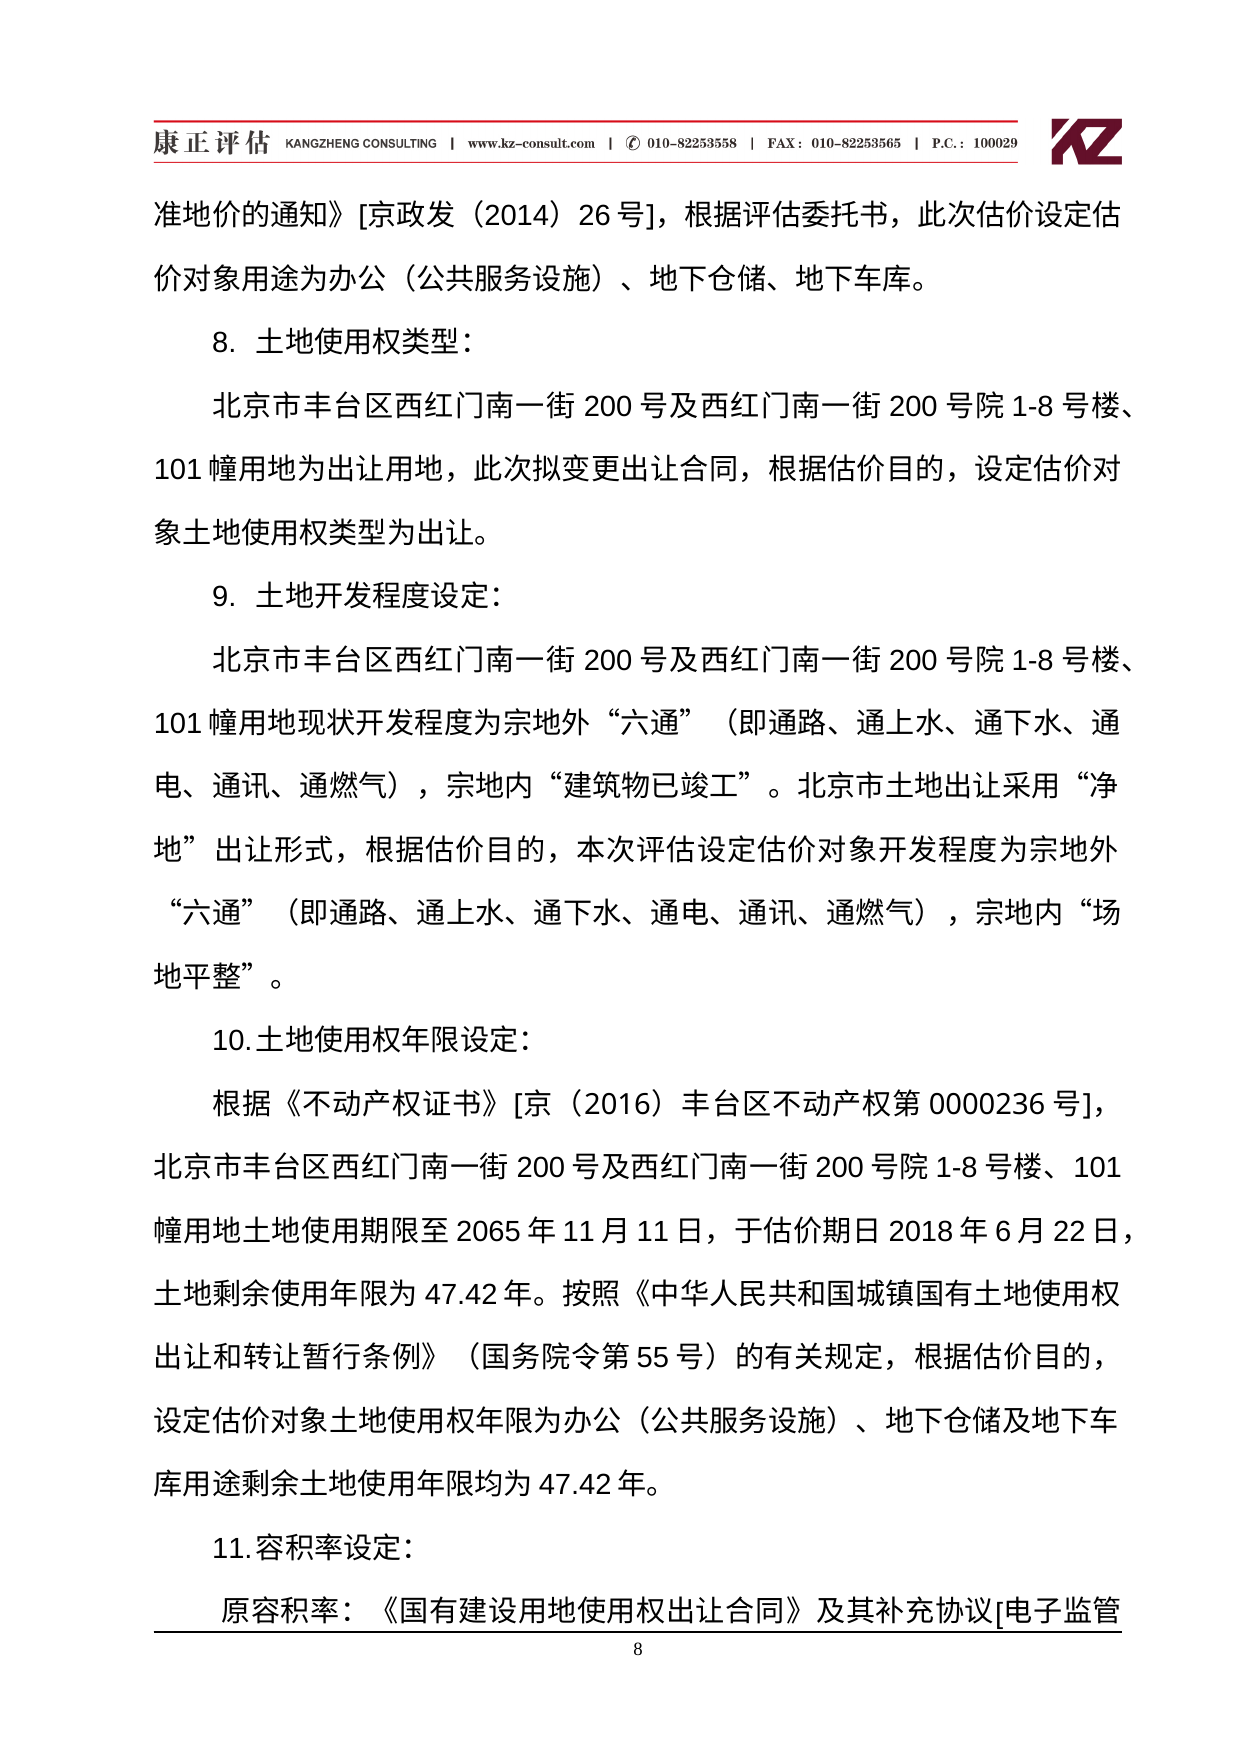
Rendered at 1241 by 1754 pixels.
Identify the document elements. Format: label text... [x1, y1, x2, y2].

list 土地使用权类型： [212, 319, 1122, 361]
text 北京市丰台区西红门南一街200号及西红门南一街200号院1-8号楼、101幢用地为出让用地，此次拟变更出让合同，根据估价目的，设定估价对象土地使用权类型为出让。 [153, 382, 1122, 552]
list 土地使用权年限设定： [212, 1017, 1122, 1059]
picture [153, 118, 1122, 165]
text 根据《不动产权证书》[京（2016）丰台区不动产权第0000236号]，北京市丰台区西红门南一街200号及西红门南一街200号院1-8号楼、101幢用地土地使用期限至2065年11月11日，于估价期日2018年6月22日，土地剩余使用年限为47.42年。按照《中华人民共和国城镇国有土地使用权出让和转让暂行条例》（国务院令第55号）的有关规定，根据估价目的，设定估价对象土地使用权年限为办公（公共服务设施）、地下仓储及地下车库用途剩余土地使用年限均为47.42年。 [153, 1080, 1122, 1503]
list 容积率设定： [212, 1524, 1122, 1567]
list 土地开发程度设定： [212, 573, 1122, 615]
text 北京市丰台区西红门南一街200号及西红门南一街200号院1-8号楼、101幢用地现状开发程度为宗地外“六通”（即通路、通上水、通下水、通电、通讯、通燃气），宗地内“建筑物已竣工”。北京市土地出让采用“净地”出让形式，根据估价目的，本次评估设定估价对象开发程度为宗地外“六通”（即通路、通上水、通下水、通电、通讯、通燃气），宗地内“场地平整”。 [153, 636, 1122, 996]
